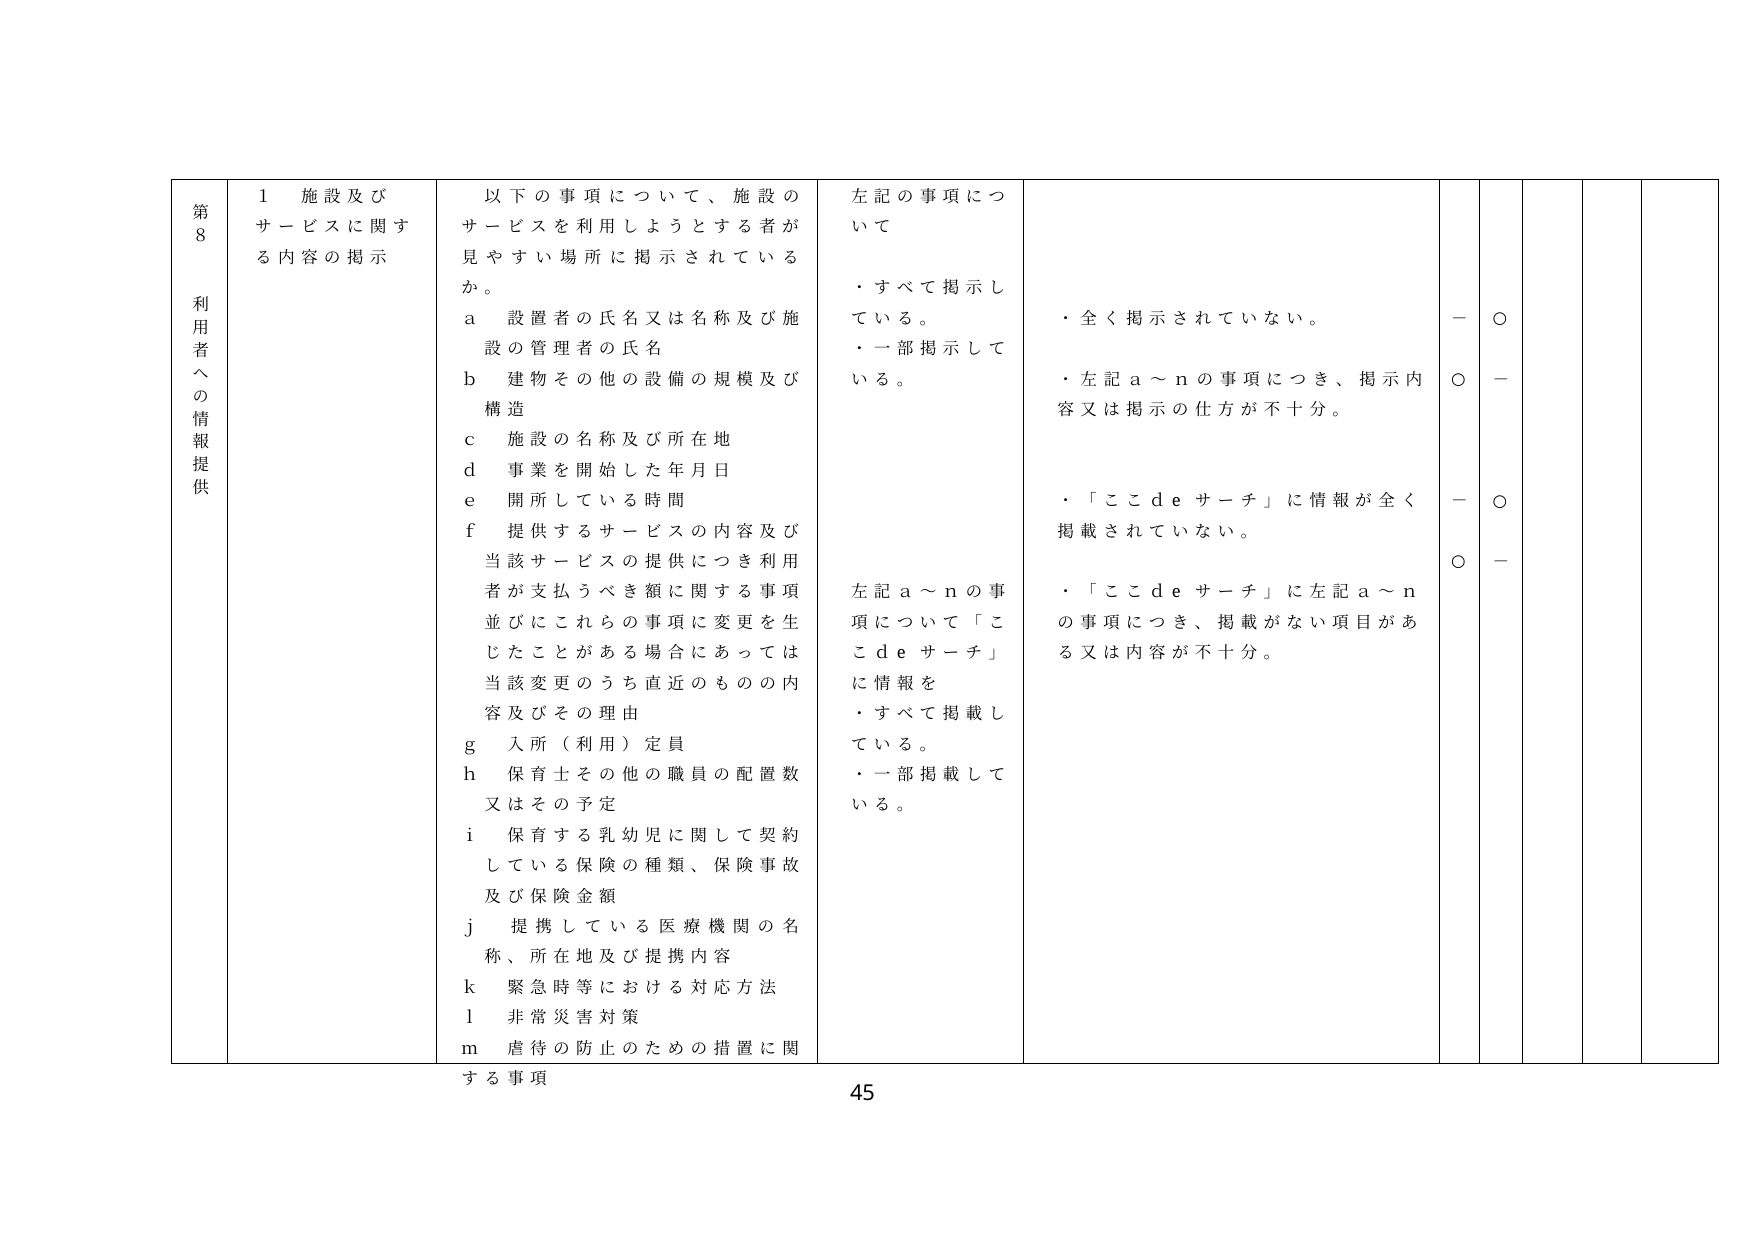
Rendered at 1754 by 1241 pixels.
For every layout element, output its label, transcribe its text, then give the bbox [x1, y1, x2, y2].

table_cell [1642, 180, 1718, 1063]
table_cell ○ － ○ － [1480, 180, 1522, 1063]
table_cell 左記の事項について ・すべて掲示している。 ・一部掲示している。 左記ａ～ｎの事項について「ここｄeサーチ」に情報を ・すべて掲載している。 ・一部掲載している。 [818, 180, 1023, 1063]
table_cell [1583, 180, 1641, 1063]
table_cell ・全く掲示されていない。 ・左記ａ～ｎの事項につき、掲示内容又は掲示の仕方が不十分。 ・「ここｄeサーチ」に情報が全く掲載されていない。 ・「ここｄeサーチ」に左記ａ～ｎの事項につき、掲載がない項目がある又は内容が不十分。 [1024, 180, 1439, 1063]
table_cell 以下の事項について、施設のサービスを利用しようとする者が見やすい場所に掲示されているか。 ａ 設置者の氏名又は名称及び施設の管理者の氏名 ｂ 建物その他の設備の規模及び構造 ｃ 施設の名称及び所在地 ｄ 事業を開始した年月日 ｅ 開所している時間 ｆ 提供するサービスの内容及び当該サービスの提供につき利用者が支払うべき額に関する事項並びにこれらの事項に変更を生じたことがある場合にあっては当該変更のうち直近のものの内容及びその理由 ｇ 入所（利用）定員 ｈ 保育士その他の職員の配置数又はその予定 ｉ 保育する乳幼児に関して契約している保険の種類、保険事故及び保険金額 ｊ 提携している医療機関の名称、所在地及び提携内容 ｋ 緊急時等における対応方法 ｌ 非常災害対策 ｍ 虐待の防止のための措置に関する事項 ｎ 設置者が過去に事業停止命令又は施設閉鎖命令を受けたか否かの別(受けたことがある場合には、その命令の内容を含む。) [437, 180, 817, 1063]
table_cell － ○ － ○ [1440, 180, 1479, 1063]
table_cell 第８ 利用者への情報提供 [172, 180, 227, 1063]
table_cell [1523, 180, 1582, 1063]
table_cell １ 施設及びサービスに関する内容の掲示 [228, 180, 436, 1063]
